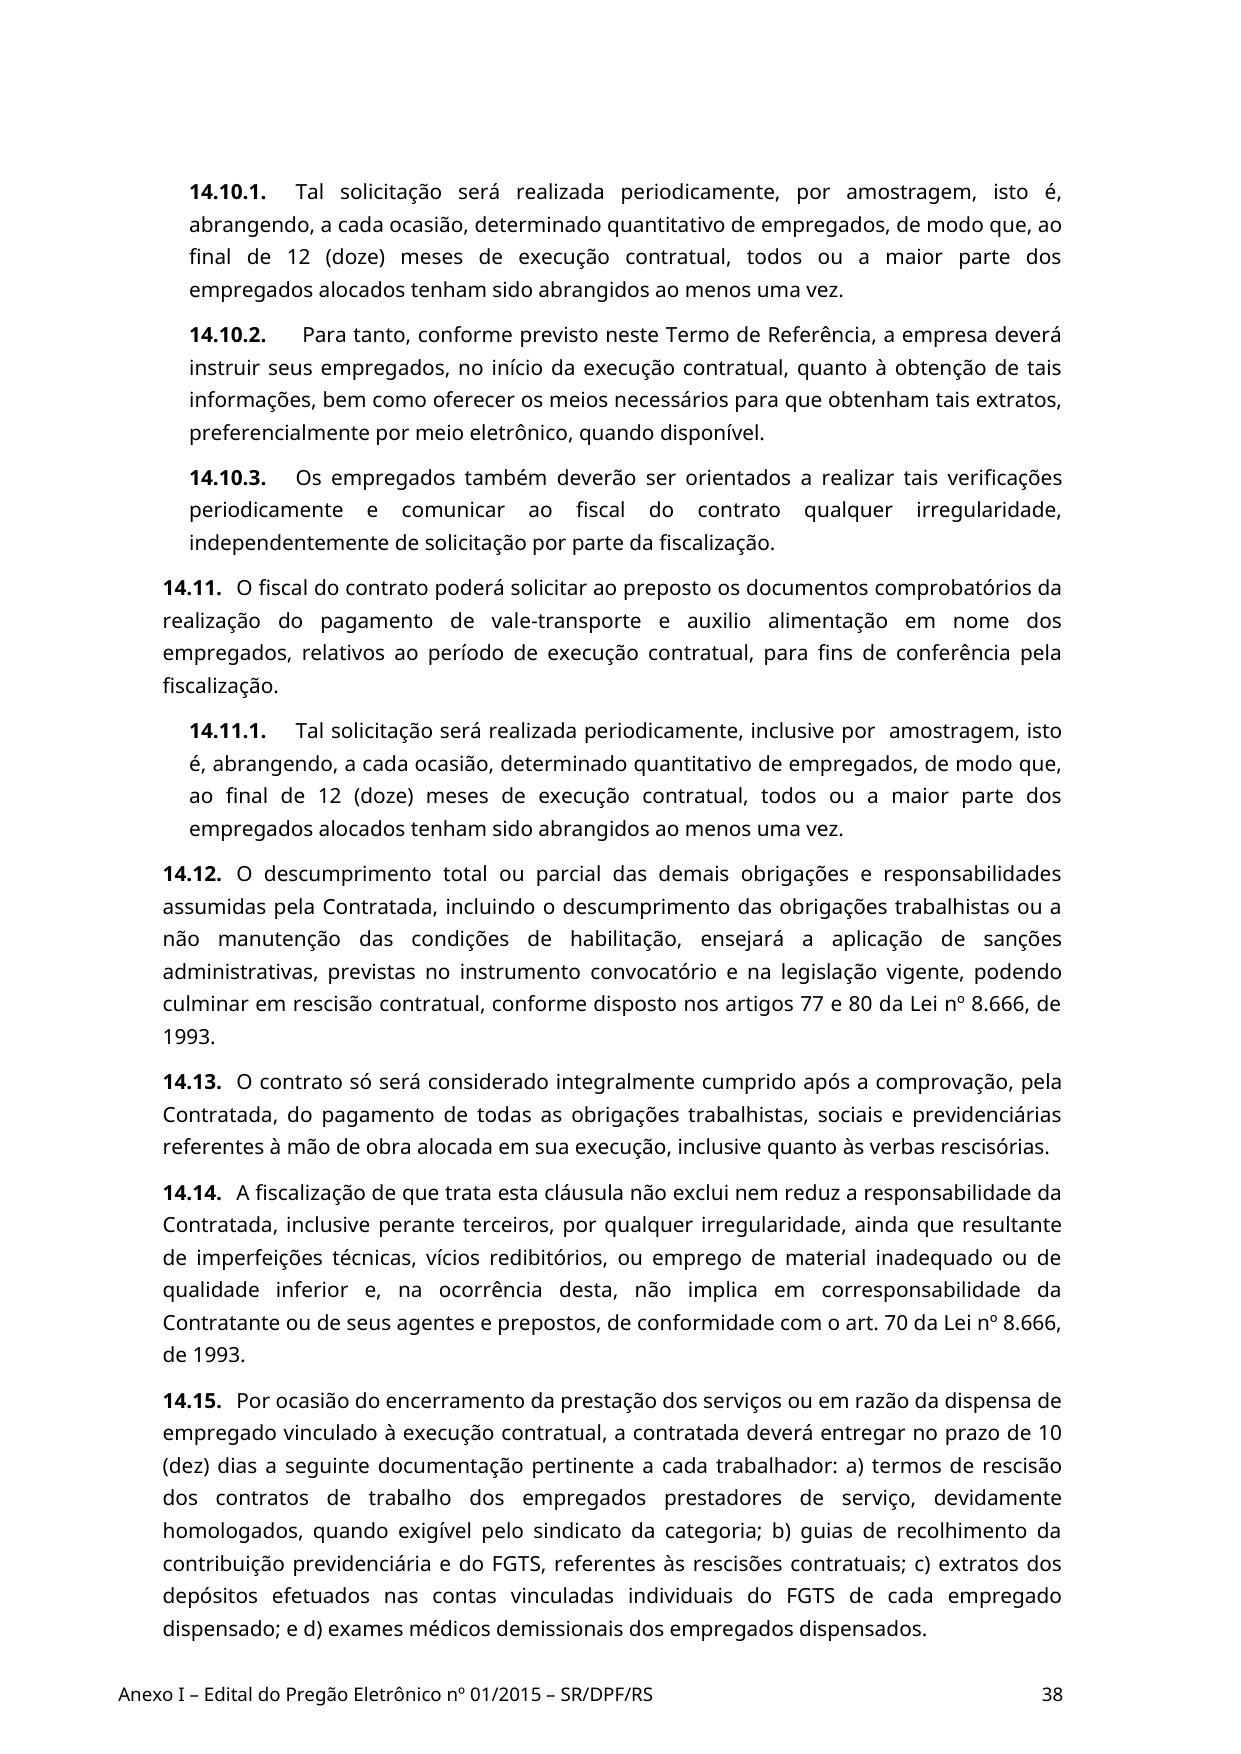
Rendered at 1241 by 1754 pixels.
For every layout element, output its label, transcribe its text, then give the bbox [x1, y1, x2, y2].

list Para tanto, conforme previsto neste Termo de Referência, a empresa deverá instruir seus empregados, no início da execução contratual, quanto à obtenção de tais informações, bem como oferecer os meios necessários para que obtenham tais extratos, preferencialmente por meio eletrônico, quando disponível. [189, 320, 1063, 446]
list O descumprimento total ou parcial das demais obrigações e responsabilidades assumidas pela Contratada, incluindo o descumprimento das obrigações trabalhistas ou a não manutenção das condições de habilitação, ensejará a aplicação de sanções administrativas, previstas no instrumento convocatório e na legislação vigente, podendo culminar em rescisão contratual, conforme disposto nos artigos 77 e 80 da Lei nº 8.666, de 1993. [162, 859, 1063, 1051]
list A fiscalização de que trata esta cláusula não exclui nem reduz a responsabilidade da Contratada, inclusive perante terceiros, por qualquer irregularidade, ainda que resultante de imperfeições técnicas, vícios redibitórios, ou emprego de material inadequado ou de qualidade inferior e, na ocorrência desta, não implica em corresponsabilidade da Contratante ou de seus agentes e prepostos, de conformidade com o art. 70 da Lei nº 8.666, de 1993. [162, 1178, 1063, 1369]
list Por ocasião do encerramento da prestação dos serviços ou em razão da dispensa de empregado vinculado à execução contratual, a contratada deverá entregar no prazo de 10 (dez) dias a seguinte documentação pertinente a cada trabalhador: a) termos de rescisão dos contratos de trabalho dos empregados prestadores de serviço, devidamente homologados, quando exigível pelo sindicato da categoria; b) guias de recolhimento da contribuição previdenciária e do FGTS, referentes às rescisões contratuais; c) extratos dos depósitos efetuados nas contas vinculadas individuais do FGTS de cada empregado dispensado; e d) exames médicos demissionais dos empregados dispensados. [162, 1386, 1063, 1642]
list Tal solicitação será realizada periodicamente, por amostragem, isto é, abrangendo, a cada ocasião, determinado quantitativo de empregados, de modo que, ao final de 12 (doze) meses de execução contratual, todos ou a maior parte dos empregados alocados tenham sido abrangidos ao menos uma vez. [189, 177, 1063, 303]
list Tal solicitação será realizada periodicamente, inclusive por amostragem, isto é, abrangendo, a cada ocasião, determinado quantitativo de empregados, de modo que, ao final de 12 (doze) meses de execução contratual, todos ou a maior parte dos empregados alocados tenham sido abrangidos ao menos uma vez. [189, 716, 1063, 842]
list Os empregados também deverão ser orientados a realizar tais verificações periodicamente e comunicar ao fiscal do contrato qualquer irregularidade, independentemente de solicitação por parte da fiscalização. [189, 463, 1063, 557]
list O fiscal do contrato poderá solicitar ao preposto os documentos comprobatórios da realização do pagamento de vale-transporte e auxilio alimentação em nome dos empregados, relativos ao período de execução contratual, para fins de conferência pela fiscalização. [162, 573, 1063, 699]
list O contrato só será considerado integralmente cumprido após a comprovação, pela Contratada, do pagamento de todas as obrigações trabalhistas, sociais e previdenciárias referentes à mão de obra alocada em sua execução, inclusive quanto às verbas rescisórias. [162, 1067, 1063, 1161]
